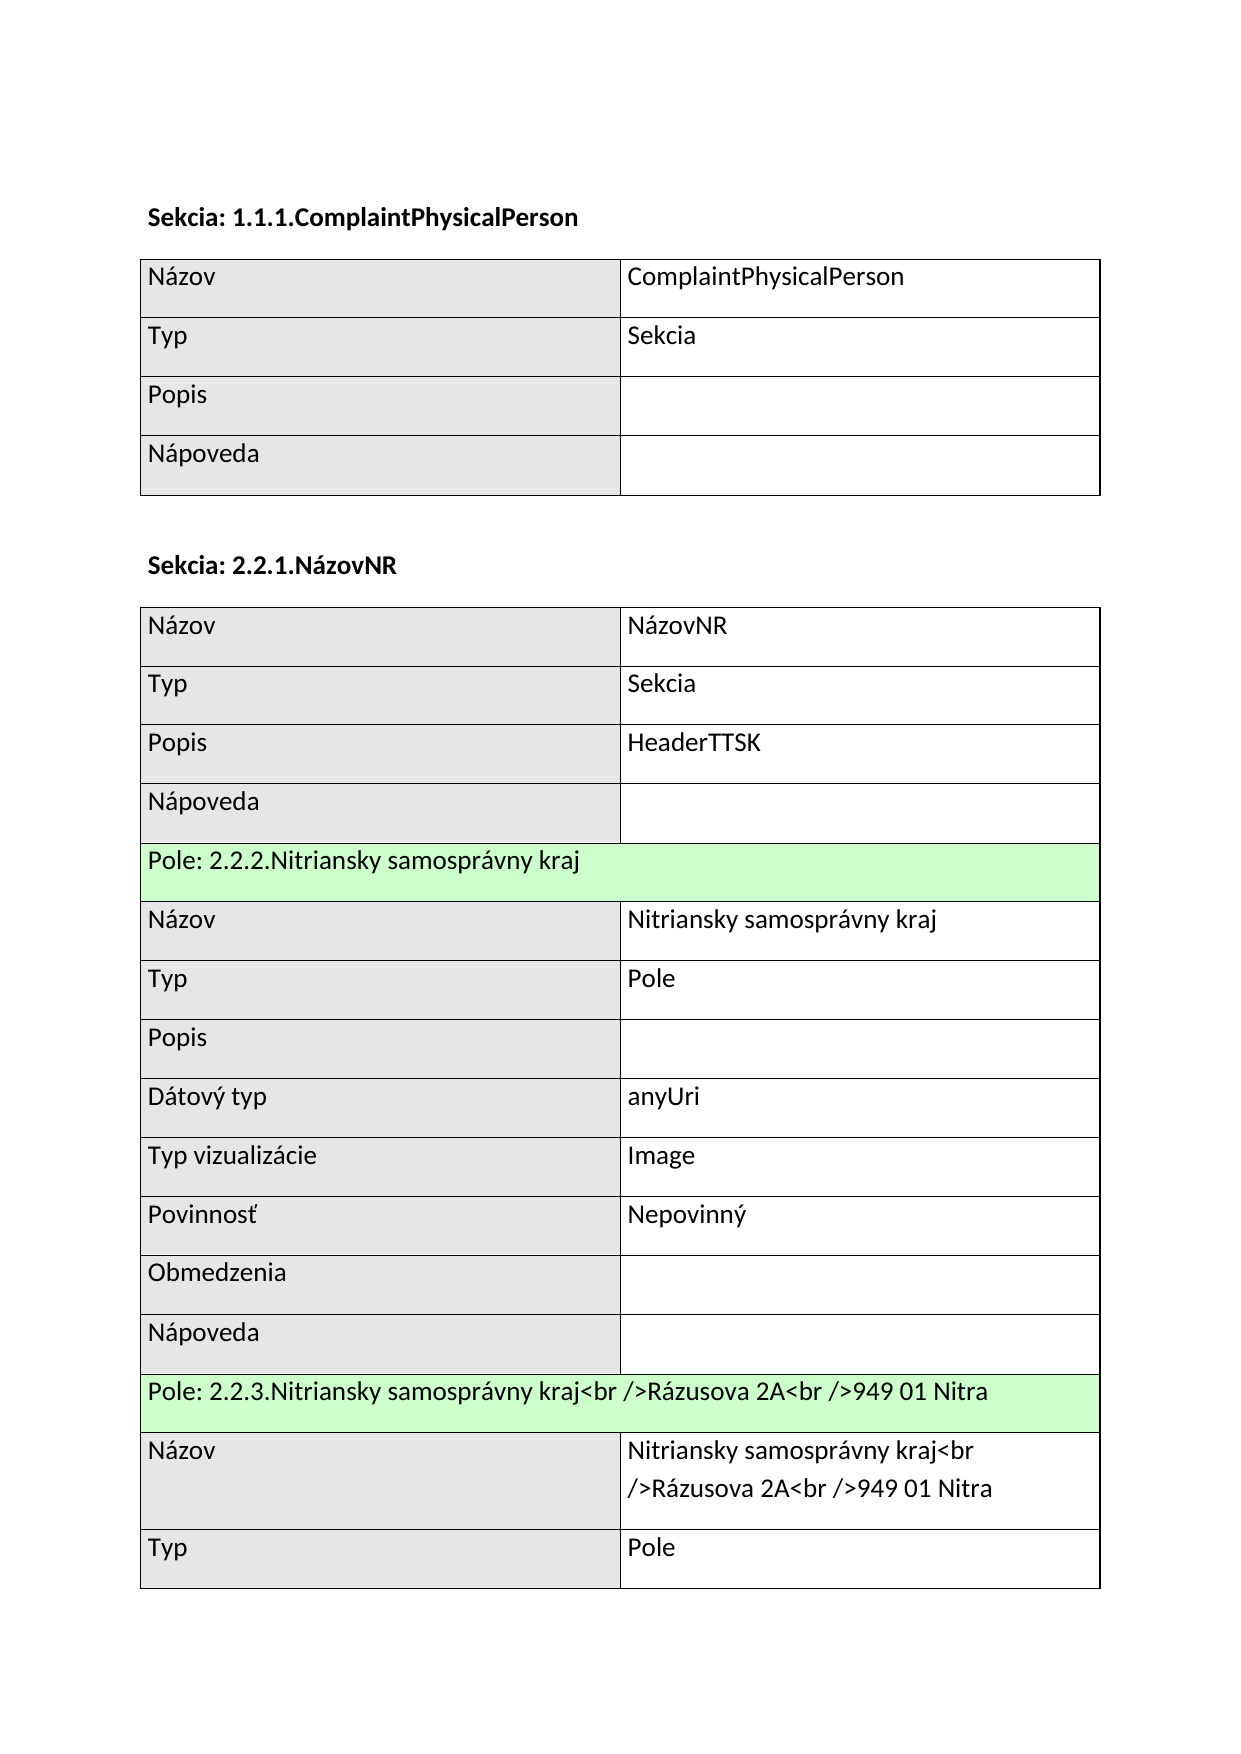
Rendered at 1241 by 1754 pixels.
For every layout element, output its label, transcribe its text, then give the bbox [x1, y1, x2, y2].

table_cell Názov [141, 1433, 620, 1529]
table_header ComplaintPhysicalPerson [621, 260, 1099, 317]
table_cell Popis [141, 725, 620, 783]
table_cell [621, 377, 1099, 435]
table_cell Nápoveda [141, 436, 620, 495]
table_header Názov [141, 608, 620, 666]
table_cell Image [621, 1138, 1099, 1196]
table_cell Sekcia [621, 318, 1099, 376]
table_cell Typ [141, 1530, 620, 1588]
table_cell [621, 1020, 1099, 1078]
table_cell anyUri [621, 1079, 1099, 1137]
table_cell Typ [141, 961, 620, 1019]
table_cell Popis [141, 377, 620, 435]
table_cell [621, 1256, 1099, 1314]
table_cell Obmedzenia [141, 1256, 620, 1314]
table_cell Povinnosť [141, 1197, 620, 1254]
table_cell Názov [141, 902, 620, 960]
table_cell Nitriansky samosprávny kraj<br />Rázusova 2A<br />949 01 Nitra [621, 1433, 1099, 1529]
table_cell Pole [621, 1530, 1099, 1588]
table_cell [621, 436, 1099, 495]
table_cell [621, 784, 1099, 842]
table_cell Popis [141, 1020, 620, 1078]
table_cell Nápoveda [141, 1315, 620, 1373]
table_cell Typ [141, 318, 620, 376]
table_header NázovNR [621, 608, 1099, 666]
table_cell Nitriansky samosprávny kraj [621, 902, 1099, 960]
table_cell Dátový typ [141, 1079, 620, 1137]
table_cell HeaderTTSK [621, 725, 1099, 783]
text Sekcia: 1.1.1.ComplaintPhysicalPerson [148, 200, 1093, 233]
table_cell Pole: 2.2.3.Nitriansky samosprávny kraj<br />Rázusova 2A<br />949 01 Nitra [141, 1375, 1099, 1432]
table_cell Typ vizualizácie [141, 1138, 620, 1196]
table_cell Nepovinný [621, 1197, 1099, 1254]
table_cell Typ [141, 667, 620, 724]
table_cell Sekcia [621, 667, 1099, 724]
table_cell Pole: 2.2.2.Nitriansky samosprávny kraj [141, 844, 1099, 901]
text Sekcia: 2.2.1.NázovNR [148, 548, 1093, 581]
table_cell Pole [621, 961, 1099, 1019]
table_cell Nápoveda [141, 784, 620, 842]
table_cell [621, 1315, 1099, 1373]
table_header Názov [141, 260, 620, 317]
